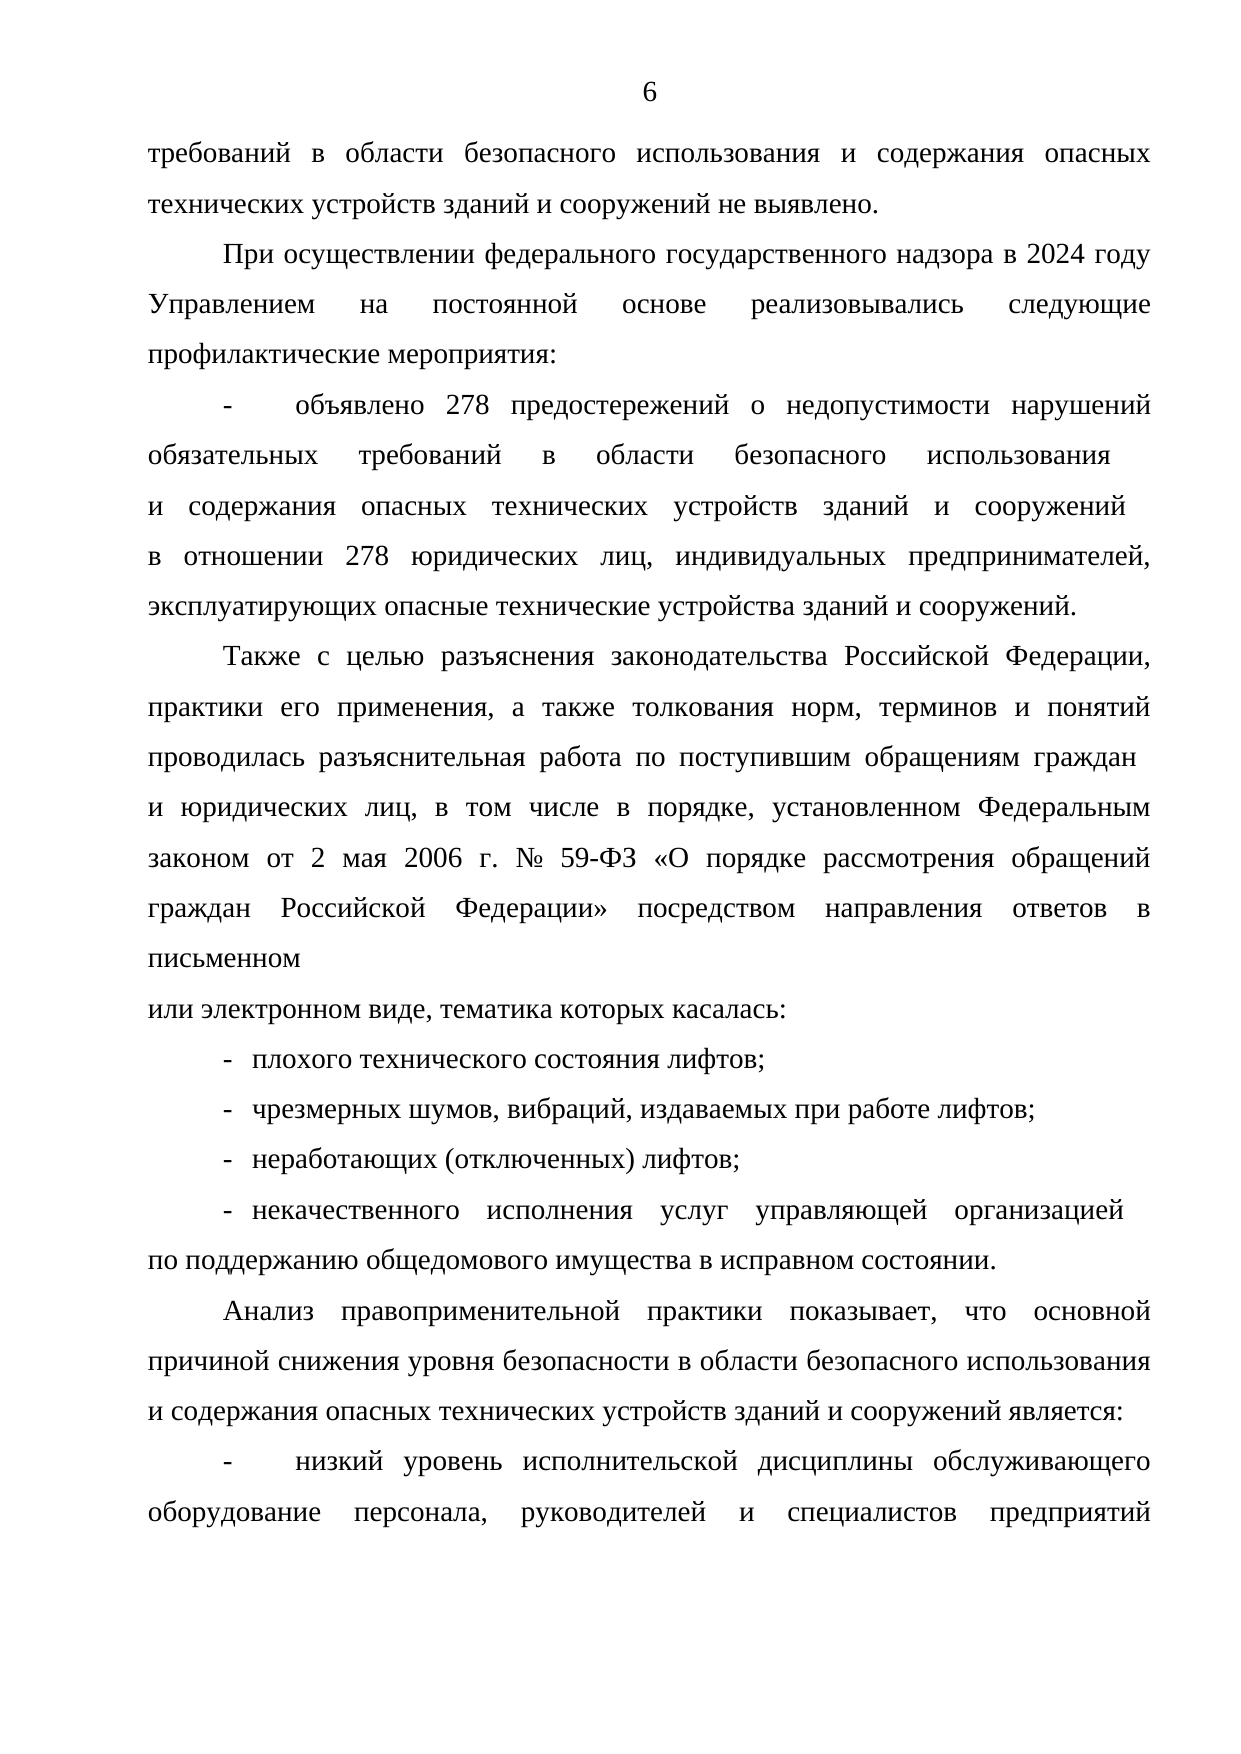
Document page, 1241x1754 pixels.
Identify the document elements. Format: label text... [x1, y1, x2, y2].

text - неработающих (отключенных) лифтов; [148, 1142, 1152, 1175]
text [148, 135, 1152, 219]
text - плохого технического состояния лифтов; [148, 1041, 1152, 1074]
text - объявлено 278 предостережений о недопустимости нарушений обязательных требований в области безопасного использования и содержания опасных технических устройств зданий и сооружений в отношении 278 юридических лиц, индивидуальных предпринимателей, эксплуатирующих опасные технические устройства зданий и сооружений. [148, 387, 1152, 622]
text При осуществлении федерального государственного надзора в 2024 году Управлением на постоянной основе реализовывались следующие профилактические мероприятия: [148, 236, 1152, 370]
text Анализ правоприменительной практики показывает, что основной причиной снижения уровня безопасности в области безопасного использования и содержания опасных технических устройств зданий и сооружений является: [148, 1293, 1152, 1427]
text Также с целью разъяснения законодательства Российской Федерации, практики его применения, а также толкования норм, терминов и понятий проводилась разъяснительная работа по поступившим обращениям граждан и юридических лиц, в том числе в порядке, установленном Федеральным законом от 2 мая 2006 г. № 59-ФЗ «О порядке рассмотрения обращений граждан Российской Федерации» посредством направления ответов в письменном или электронном виде, тематика которых касалась: [148, 638, 1152, 1024]
text - чрезмерных шумов, вибраций, издаваемых при работе лифтов; [148, 1091, 1152, 1125]
text - некачественного исполнения услуг управляющей организацией по поддержанию общедомового имущества в исправном состоянии. [148, 1192, 1152, 1276]
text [148, 1443, 1152, 1527]
